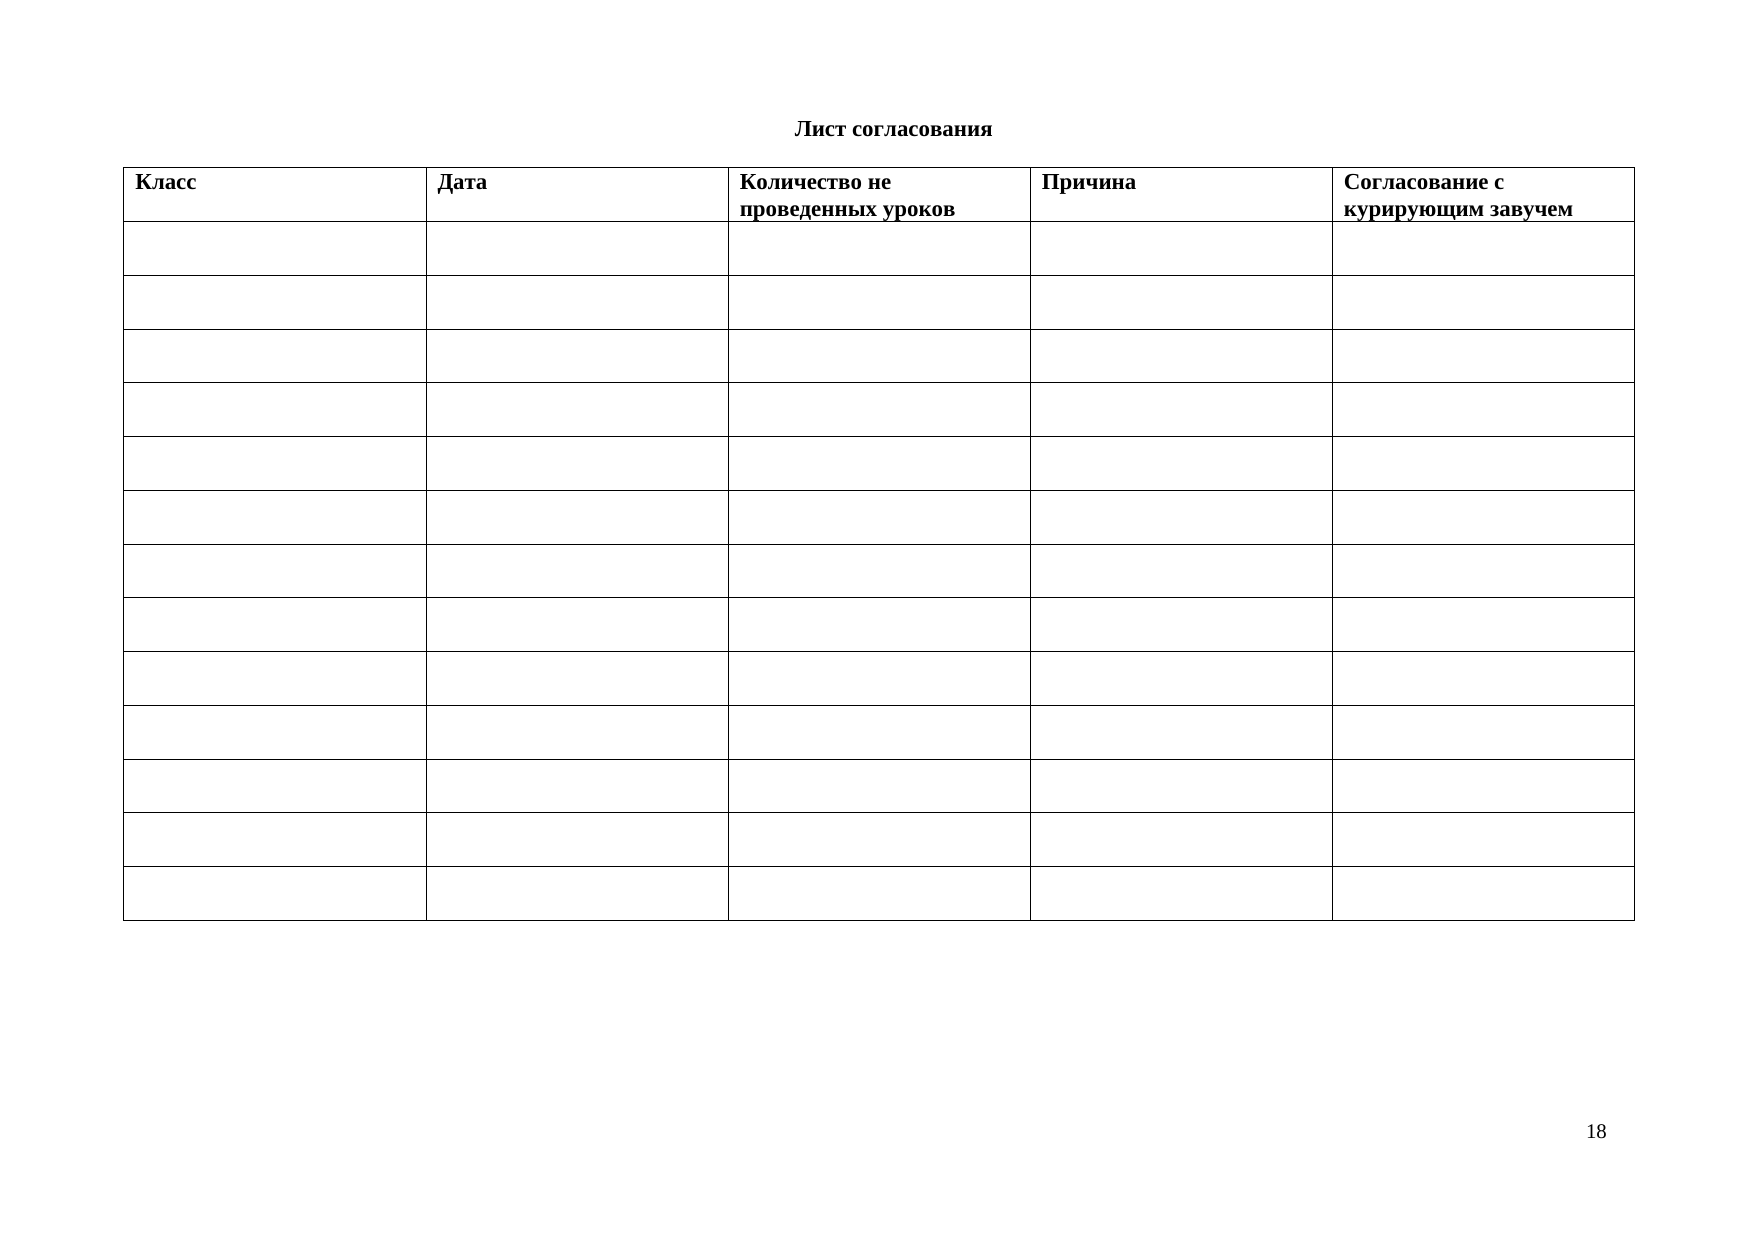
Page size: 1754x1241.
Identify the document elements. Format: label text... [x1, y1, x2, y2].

table_cell [729, 706, 1030, 758]
table_cell [427, 598, 728, 651]
table_cell [427, 222, 728, 275]
table_cell [1031, 491, 1332, 543]
table_cell [1333, 760, 1634, 812]
table_cell [729, 652, 1030, 705]
table_cell [1031, 706, 1332, 758]
table_cell [427, 330, 728, 382]
table_cell [124, 813, 426, 866]
table_cell [729, 437, 1030, 490]
table_header Причина [1031, 168, 1332, 221]
table_cell [1333, 437, 1634, 490]
table_cell [729, 598, 1030, 651]
table_cell [729, 813, 1030, 866]
table_cell [729, 760, 1030, 812]
table_cell [124, 491, 426, 543]
table_cell [427, 867, 728, 920]
table_cell [124, 545, 426, 597]
table_cell [427, 276, 728, 328]
table_cell [124, 598, 426, 651]
table_cell [427, 813, 728, 866]
table_header Дата [427, 168, 728, 221]
table_cell [1333, 598, 1634, 651]
table_cell [124, 867, 426, 920]
table_cell [1031, 330, 1332, 382]
table_cell [1031, 222, 1332, 275]
table_cell [1333, 813, 1634, 866]
table_header Класс [124, 168, 426, 221]
table_cell [729, 867, 1030, 920]
table_cell [1333, 867, 1634, 920]
table_cell [124, 383, 426, 436]
table_cell [729, 545, 1030, 597]
table_cell [124, 437, 426, 490]
table_header Согласование с курирующим завучем [1333, 168, 1634, 221]
table_cell [1333, 330, 1634, 382]
table_cell [1031, 437, 1332, 490]
table_cell [124, 760, 426, 812]
table_cell [124, 276, 426, 328]
table_cell [1333, 222, 1634, 275]
table_cell [1333, 276, 1634, 328]
table_cell [427, 545, 728, 597]
table_cell [729, 276, 1030, 328]
table_cell [1031, 276, 1332, 328]
table_cell [124, 222, 426, 275]
table_cell [124, 330, 426, 382]
table_header Количество не проведенных уроков [729, 168, 1030, 221]
text Лист согласования [135, 114, 1652, 141]
table_cell [1031, 545, 1332, 597]
table_cell [1031, 598, 1332, 651]
table_cell [1031, 813, 1332, 866]
table_cell [427, 706, 728, 758]
table_cell [124, 706, 426, 758]
table_cell [729, 330, 1030, 382]
table_cell [1333, 652, 1634, 705]
table_cell [427, 760, 728, 812]
table_cell [1031, 867, 1332, 920]
table_cell [1333, 491, 1634, 543]
table_cell [1333, 706, 1634, 758]
table_cell [124, 652, 426, 705]
table_cell [427, 652, 728, 705]
table_cell [1333, 383, 1634, 436]
table_cell [729, 491, 1030, 543]
table_cell [427, 383, 728, 436]
table_cell [1031, 652, 1332, 705]
table_cell [1333, 545, 1634, 597]
table_cell [729, 383, 1030, 436]
table_cell [729, 222, 1030, 275]
table_cell [427, 491, 728, 543]
table_cell [1031, 760, 1332, 812]
table_cell [427, 437, 728, 490]
table_cell [1031, 383, 1332, 436]
